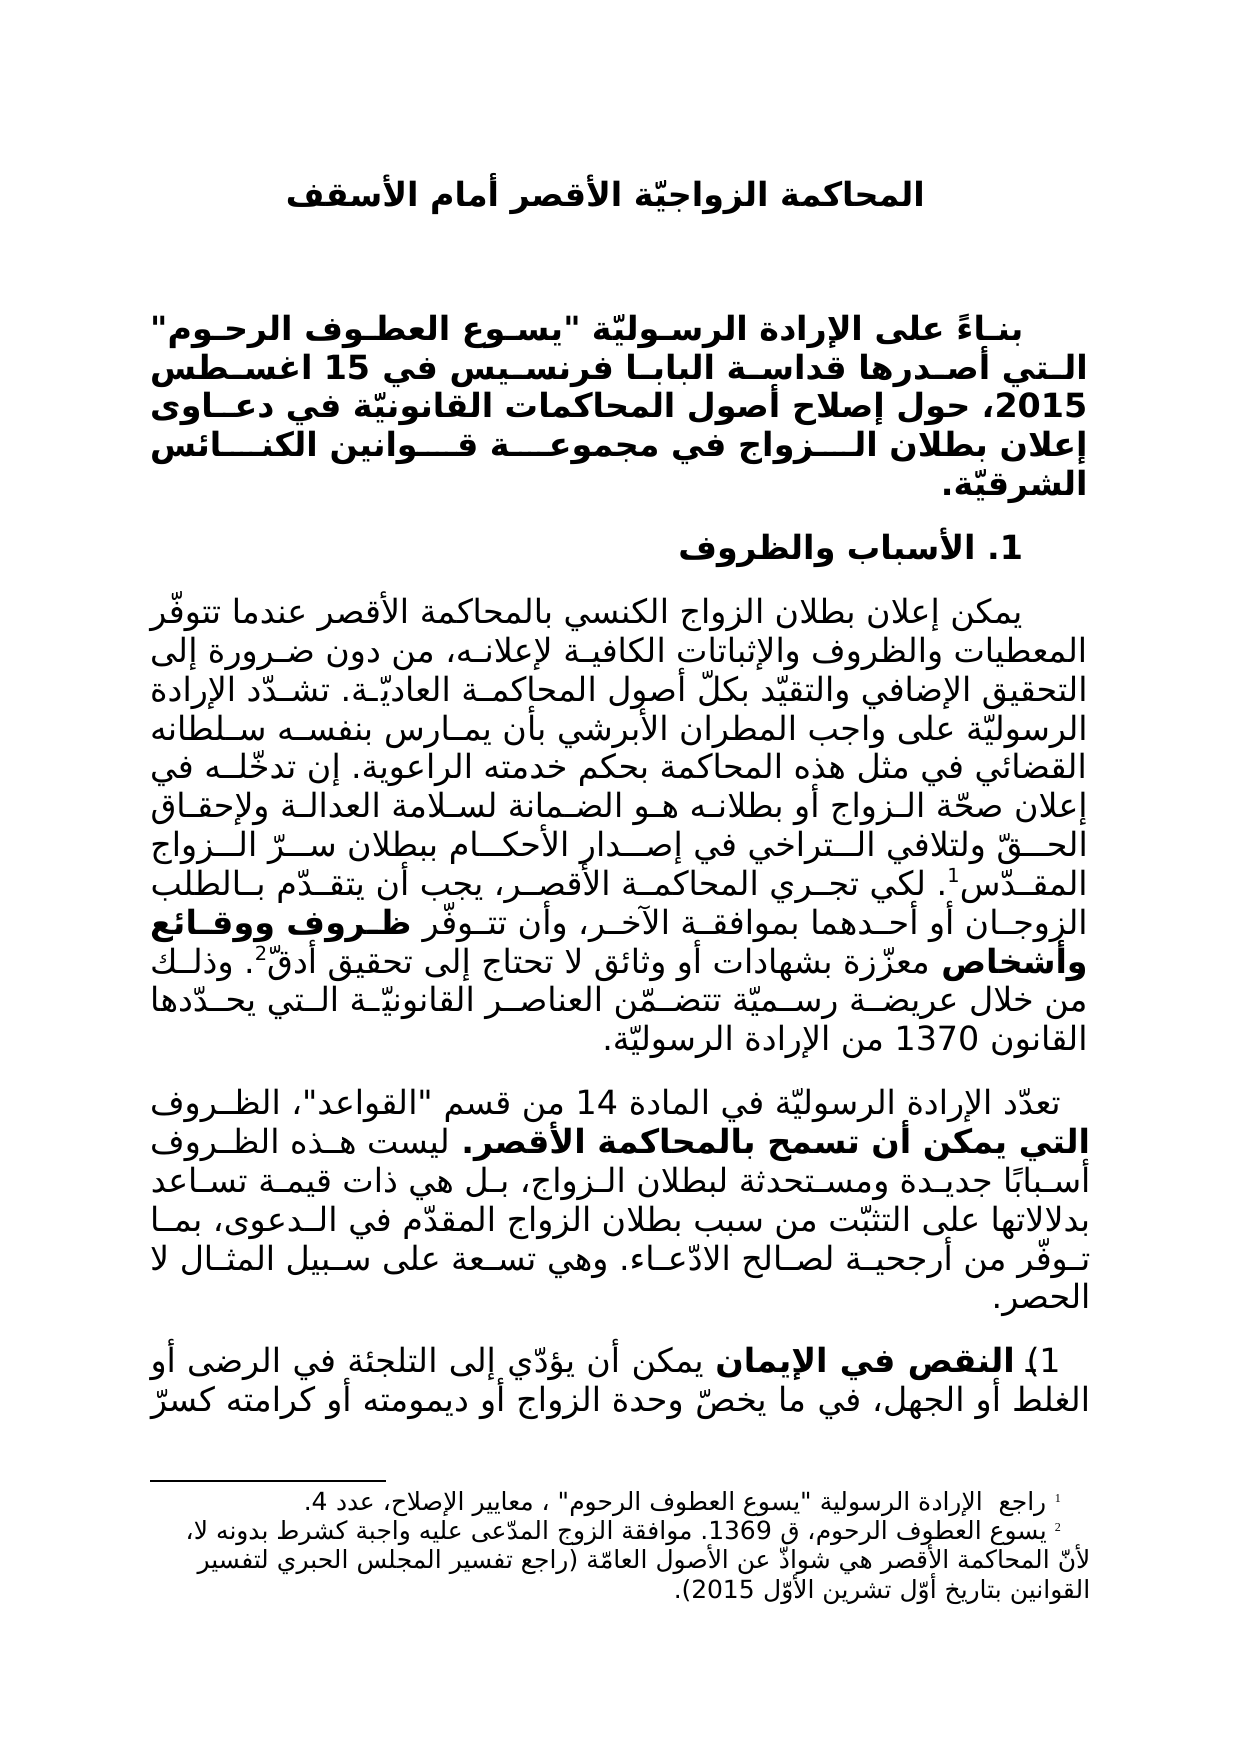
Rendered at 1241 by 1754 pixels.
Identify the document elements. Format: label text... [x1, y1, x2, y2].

subtitle يمكن إعلان بطلان الزواج الكنسي بالمحاكمة الأقصر عندما تتوفّر المعطيات والظروف والإثباتات الكافية لإعلانه، من دون ضرورة إلى التحقيق الإضافي والتقيّد بكلّ أصول المحاكمة العاديّة. تشدّد الإرادة الرسوليّة على واجب المطران الأبرشي بأن يمارس بنفسه سلطانه القضائي في مثل هذه المحاكمة بحكم خدمته الراعوية. إن تدخّله في إعلان صحّة الزواج أو بطلانه هو الضمانة لسلامة العدالة ولإحقاق الحقّ ولتلافي التراخي في إصدار الأحكام ببطلان سرّ الزواج المقدّس. لكي تجري المحاكمة الأقصر، يجب أن يتقدّم بالطلب الزوجان أو أحدهما بموافقة الآخر، وأن تتوفّر ظروف ووقائع وأشخاص معزّزة بشهادات أو وثائق لا تحتاج إلى تحقيق أدقّ. وذلك من خلال عريضة رسميّة تتضمّن العناصر القانونيّة التي يحدّدها القانون 1370 من الإرادة الرسوليّة. [150, 592, 1087, 1059]
text تعدّد الإرادة الرسوليّة في المادة 14 من قسم "القواعد"، الظروف التي يمكن أن تسمح بالمحاكمة الأقصر. ليست هذه الظروف أسبابًا جديدة ومستحدثة لبطلان الزواج، بل هي ذات قيمة تساعد بدلالاتها على التثبّت من سبب بطلان الزواج المقدّم في الدعوى، بما توفّر من أرجحية لصالح الادّعاء. وهي تسعة على سبيل المثال لا الحصر. [150, 1084, 1090, 1317]
subtitle المحاكمة الزواجيّة الأقصر أمام الأسقف [150, 175, 1090, 214]
subtitle 1. الأسباب والظروف [150, 528, 1087, 567]
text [150, 1342, 1090, 1419]
subtitle بناءً على الإرادة الرسوليّة "يسوع العطوف الرحوم" التي أصدرها قداسة البابا فرنسيس في 15 اغسطس 2015، حول إصلاح أصول المحاكمات القانونيّة في دعاوى إعلان بطلان الزواج في مجموعة قوانين الكنائس الشرقيّة. [150, 309, 1087, 503]
